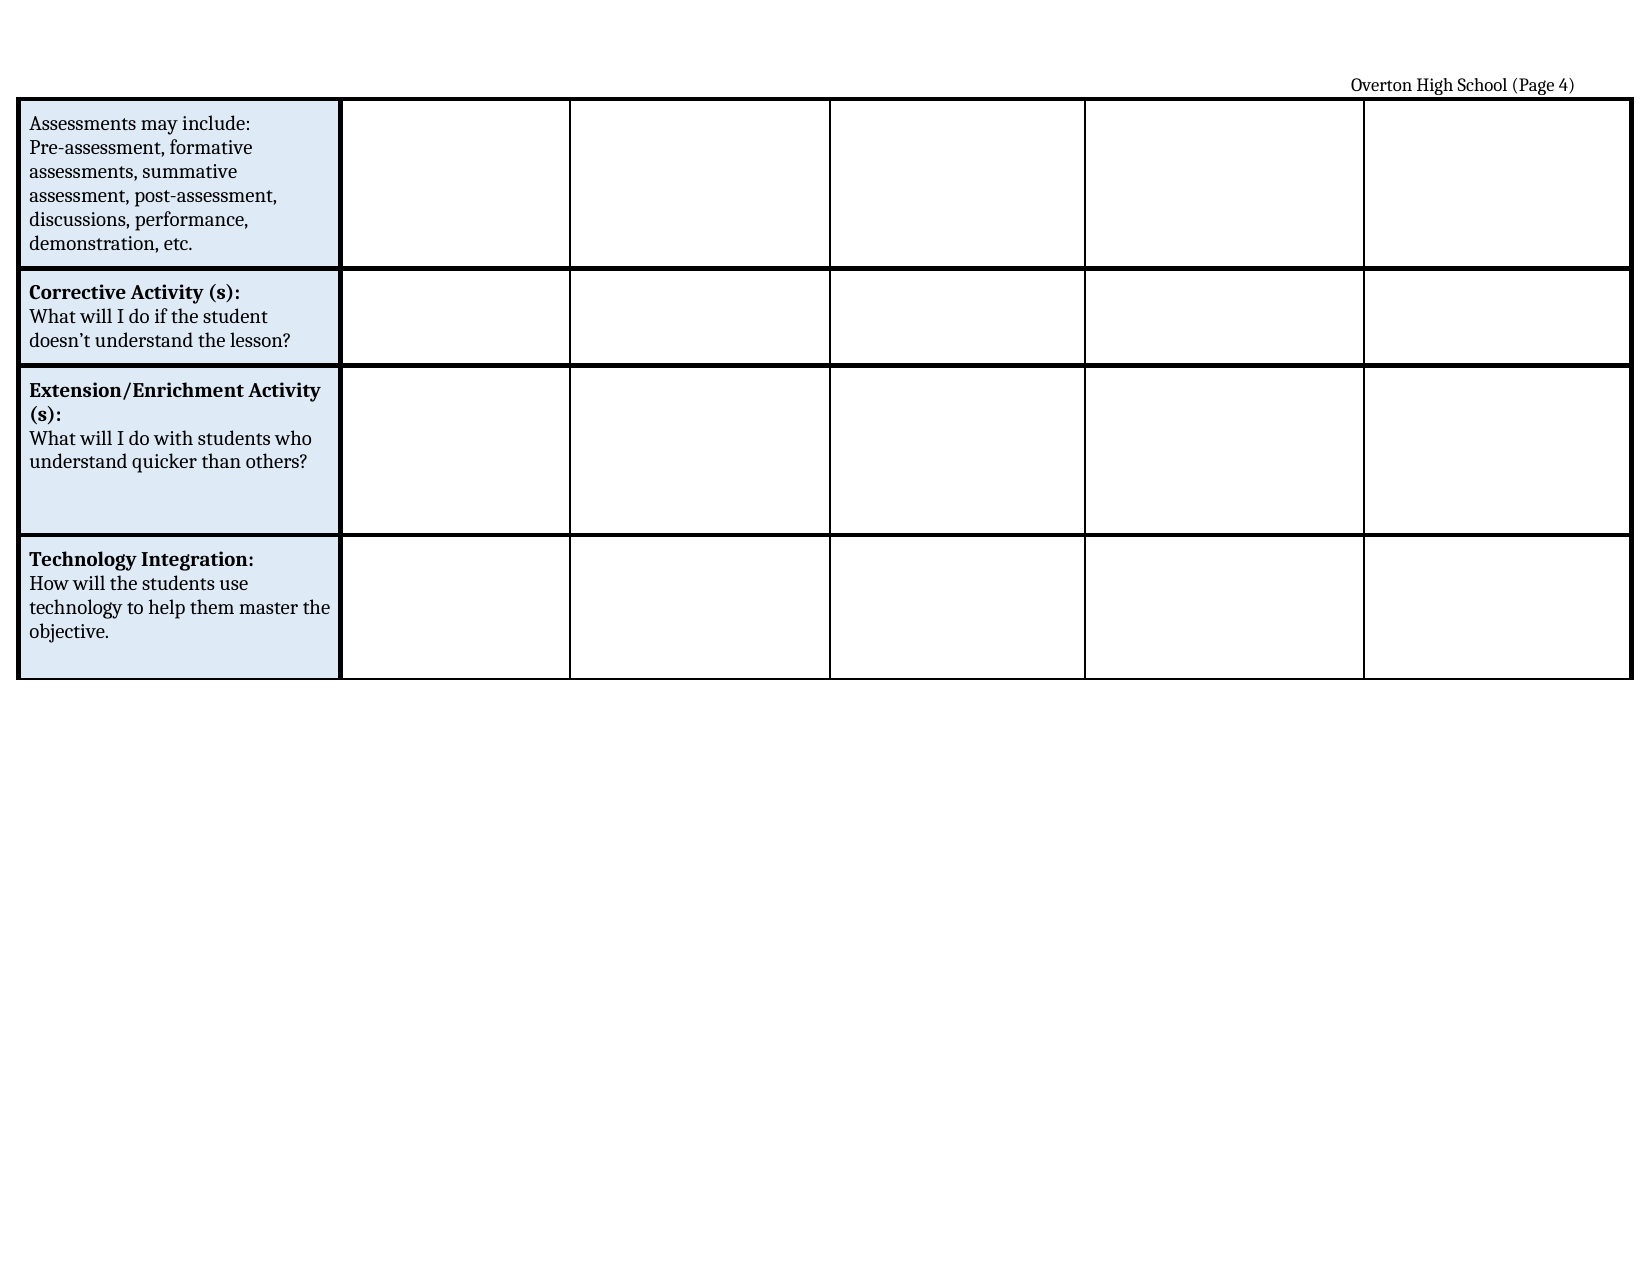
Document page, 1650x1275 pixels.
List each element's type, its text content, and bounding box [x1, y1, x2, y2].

table_cell [1086, 271, 1363, 363]
table_cell [831, 368, 1084, 532]
table_cell [571, 271, 829, 363]
table_cell [1365, 537, 1629, 678]
table_cell [571, 368, 829, 532]
table_cell [571, 101, 829, 266]
table_cell [343, 271, 569, 363]
table_cell [831, 101, 1084, 266]
table_cell Extension/Enrichment Activity (s): What will I do with students who understand quicker than others? [21, 368, 338, 532]
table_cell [21, 101, 338, 266]
table_cell [831, 271, 1084, 363]
table_cell [343, 368, 569, 532]
table_cell [1086, 537, 1363, 678]
table_cell [343, 537, 569, 678]
table_cell [1365, 101, 1629, 266]
table_cell [1365, 368, 1629, 532]
table_cell [1086, 368, 1363, 532]
table_cell [1365, 271, 1629, 363]
table_cell [343, 101, 569, 266]
table_cell [1086, 101, 1363, 266]
table_cell [571, 537, 829, 678]
table_cell Technology Integration: How will the students use technology to help them master the objective. [21, 537, 338, 678]
table_cell [831, 537, 1084, 678]
table_cell Corrective Activity (s): What will I do if the student doesn’t understand the lesson? [21, 271, 338, 363]
